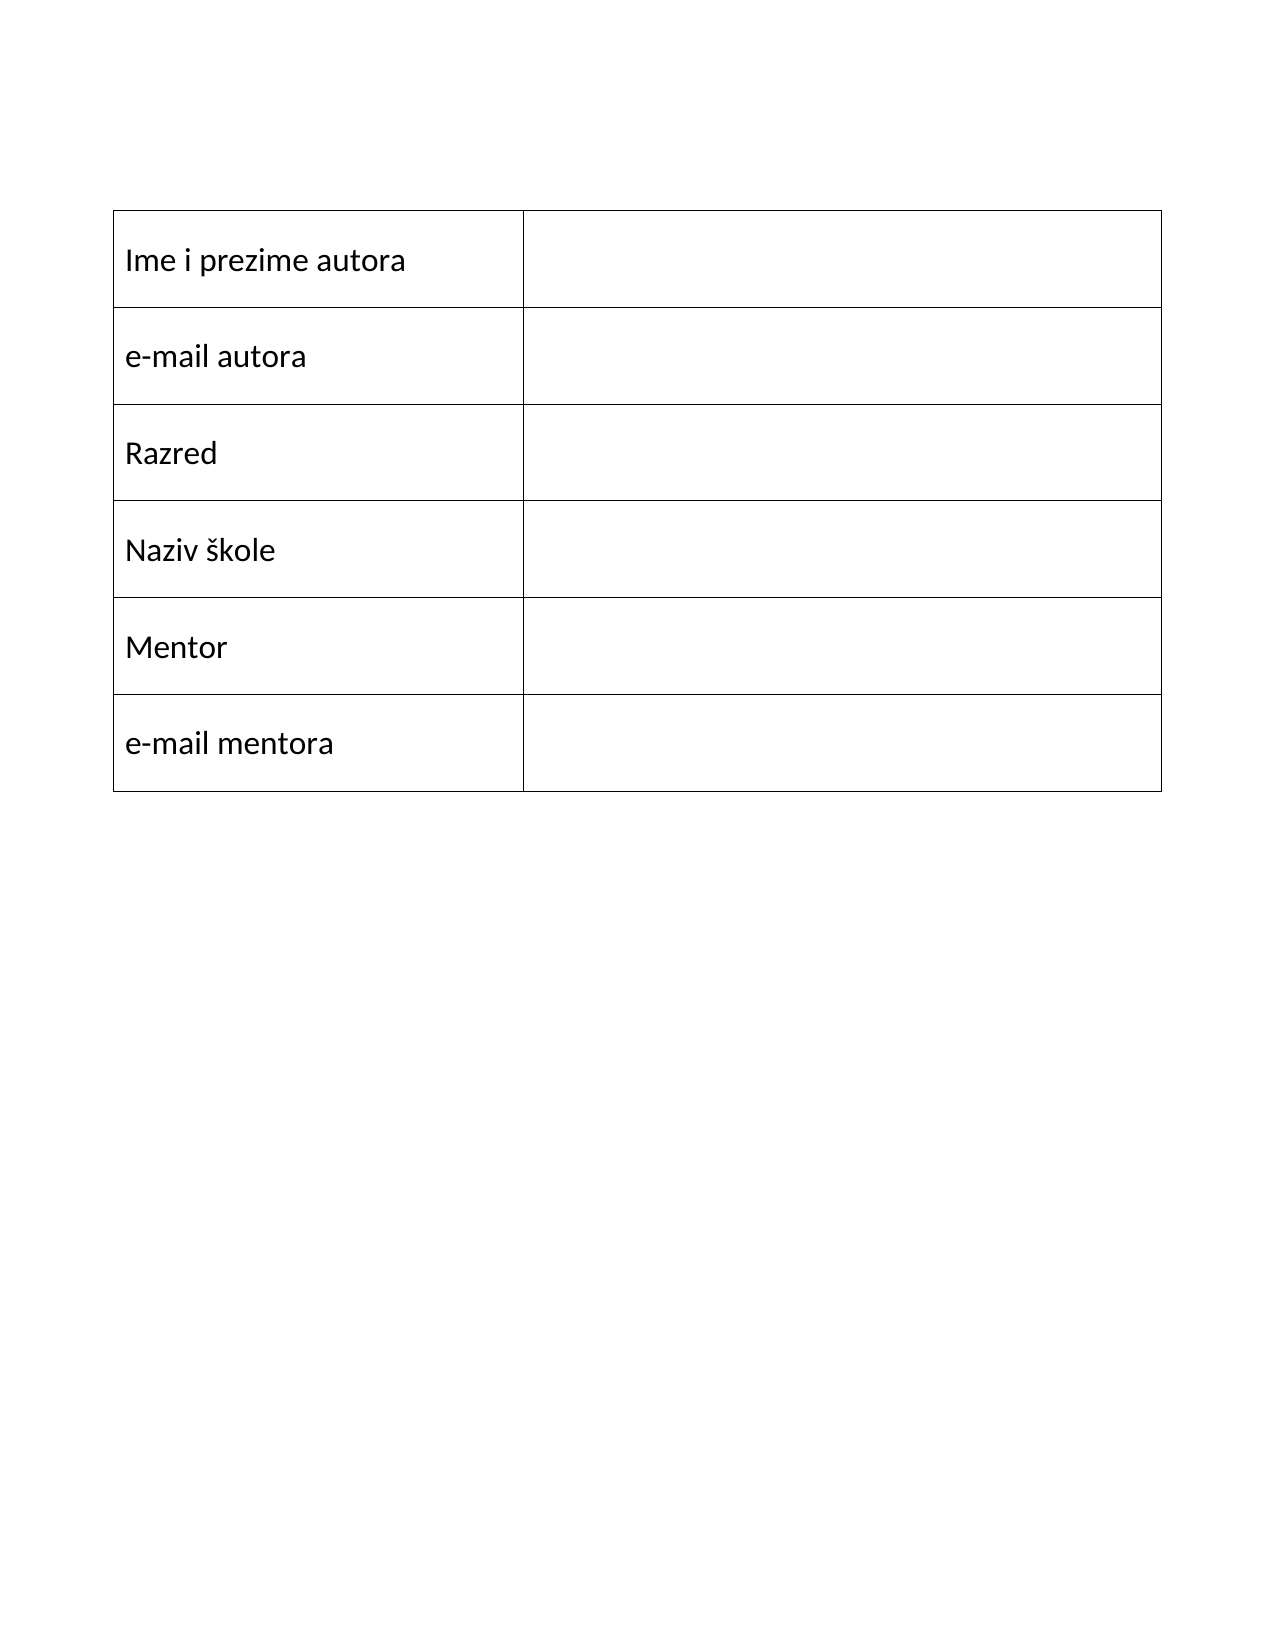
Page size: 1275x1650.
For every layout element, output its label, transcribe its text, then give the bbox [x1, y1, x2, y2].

table_cell [524, 501, 1161, 597]
table_cell [524, 695, 1161, 791]
table_cell Mentor [114, 598, 523, 694]
table_cell [524, 308, 1161, 403]
table_header [524, 211, 1161, 307]
table_header Ime i prezime autora [114, 211, 523, 307]
table_cell [524, 598, 1161, 694]
table_cell e-mail autora [114, 308, 523, 403]
table_cell Razred [114, 405, 523, 500]
table_cell e-mail mentora [114, 695, 523, 791]
table_cell [524, 405, 1161, 500]
table_cell Naziv škole [114, 501, 523, 597]
